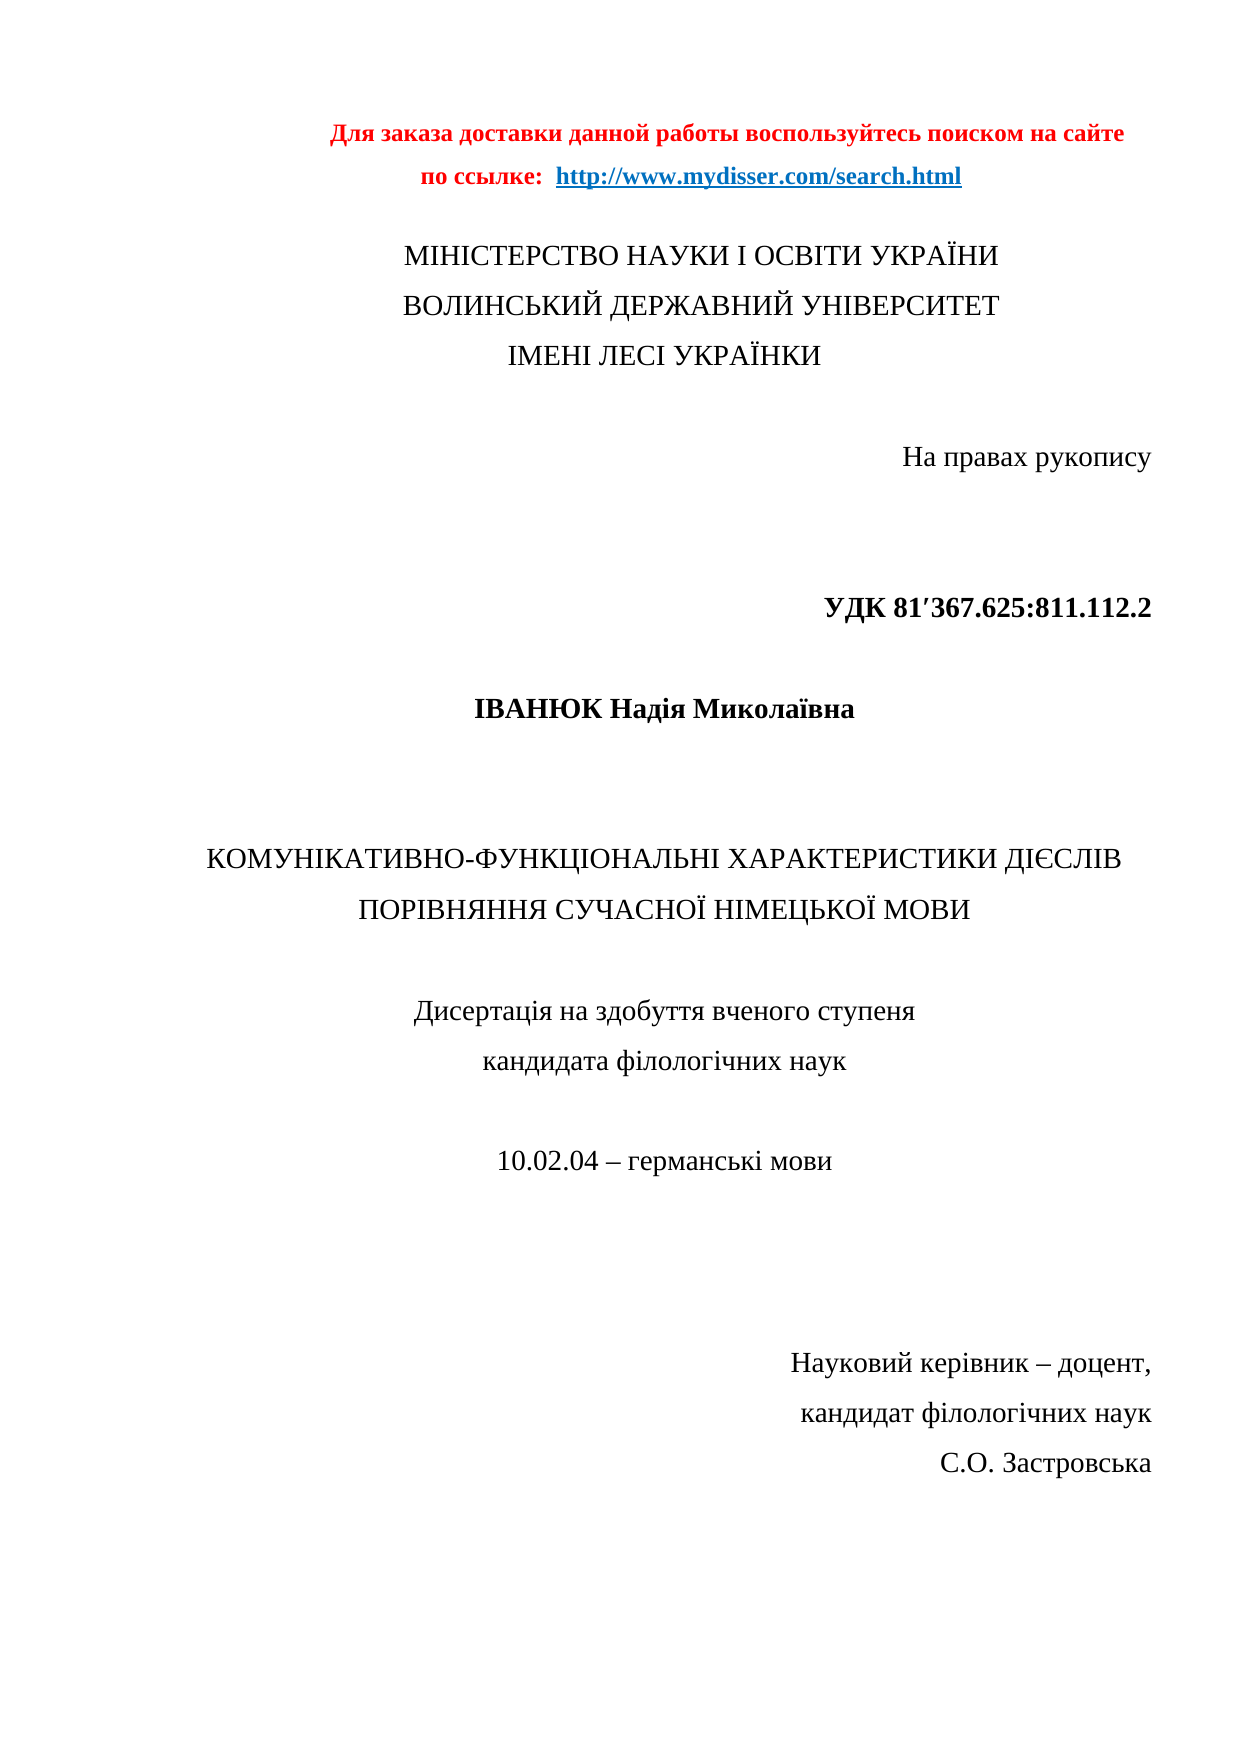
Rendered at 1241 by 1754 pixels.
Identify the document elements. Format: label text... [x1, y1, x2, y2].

text КОМУНІКАТИВНО-ФУНКЦІОНАЛЬНІ ХАРАКТЕРИСТИКИ ДІЄСЛІВ ПОРІВНЯННЯ СУЧАСНОЇ НІМЕЦЬКОЇ МОВИ [177, 842, 1152, 926]
text На правах рукопису [177, 439, 1152, 473]
text С.О. Застровська [177, 1445, 1152, 1479]
text ВОЛИНСЬКИЙ ДЕРЖАВНИЙ УНІВЕРСИТЕТ [177, 288, 1152, 322]
text кандидат філологічних наук [177, 1395, 1152, 1429]
text 10.02.04 – германські мови [177, 1143, 1152, 1177]
text ІВАНЮК Надія Миколаївна [177, 691, 1152, 724]
text Дисертація на здобуття вченого ступеня [177, 993, 1152, 1026]
text МІНІСТЕРСТВО НАУКИ І ОСВІТИ УКРАЇНИ [177, 238, 1152, 271]
subtitle Для заказа доставки данной работы воспользуйтесь поиском на сайте по ссылке: http://www.mydisser.com/search.html [252, 118, 1130, 190]
text ІМЕНІ ЛЕСІ УКРАЇНКИ [177, 338, 1152, 372]
text Науковий керівник – доцент, [177, 1345, 1152, 1378]
text кандидата філологічних наук [177, 1043, 1152, 1076]
text УДК 81′367.625:811.112.2 [177, 590, 1152, 624]
